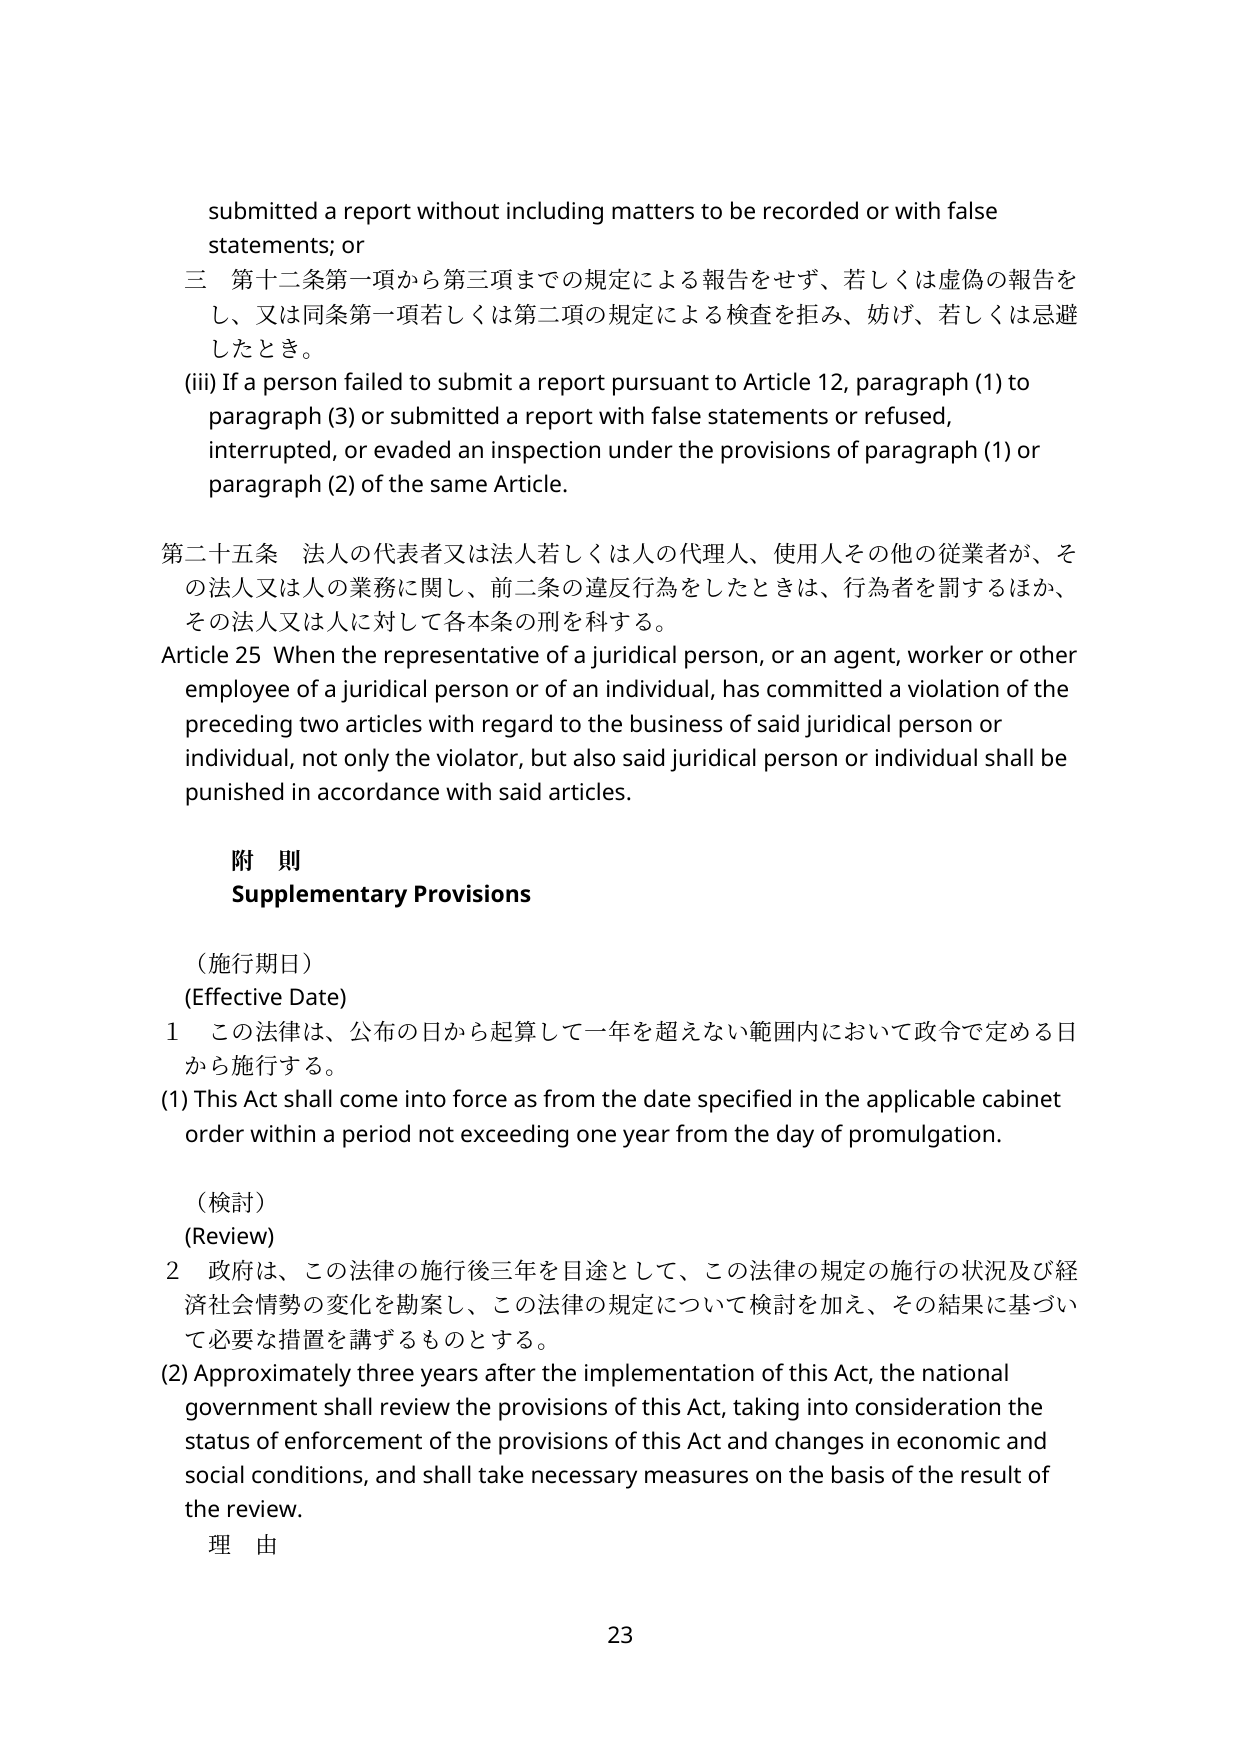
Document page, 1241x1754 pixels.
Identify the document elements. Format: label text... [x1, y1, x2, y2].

text １ この法律は、公布の日から起算して一年を超えない範囲内において政令で定める日から施行する。 [161, 1014, 1079, 1082]
text ２ 政府は、この法律の施行後三年を目途として、この法律の規定の施行の状況及び経済社会情勢の変化を勘案し、この法律の規定について検討を加え、その結果に基づいて必要な措置を講ずるものとする。 [161, 1253, 1079, 1355]
text 第二十五条 法人の代表者又は法人若しくは人の代理人、使用人その他の従業者が、その法人又は人の業務に関し、前二条の違反行為をしたときは、行為者を罰するほか、その法人又は人に対して各本条の刑を科する。 [161, 535, 1079, 638]
text 三 第十二条第一項から第三項までの規定による報告をせず、若しくは虚偽の報告をし、又は同条第一項若しくは第二項の規定による検査を拒み、妨げ、若しくは忌避したとき。 [184, 262, 1079, 364]
text 附 則 [230, 843, 1079, 877]
text (Review) [184, 1219, 1079, 1253]
text （施行期日） [184, 945, 1079, 979]
text Article 25 When the representative of a juridical person, or an agent, worker or other employee of a juridical person or of an individual, has committed a violation of the preceding two articles with regard to the business of said juridical person or individual, not only the violator, but also said juridical person or individual shall be punished in accordance with said articles. [161, 638, 1079, 809]
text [184, 194, 1079, 262]
text (2) Approximately three years after the implementation of this Act, the national government shall review the provisions of this Act, taking into consideration the status of enforcement of the provisions of this Act and changes in economic and social conditions, and shall take necessary measures on the basis of the result of the review. [161, 1355, 1079, 1526]
text 理 由 [184, 1526, 1079, 1560]
text Supplementary Provisions [230, 877, 1079, 911]
text （検討） [184, 1184, 1079, 1219]
text (Effective Date) [184, 979, 1079, 1014]
text (1) This Act shall come into force as from the date specified in the applicable cabinet order within a period not exceeding one year from the day of promulgation. [161, 1082, 1079, 1150]
text (iii) If a person failed to submit a report pursuant to Article 12, paragraph (1) to paragraph (3) or submitted a report with false statements or refused, interrupted, or evaded an inspection under the provisions of paragraph (1) or paragraph (2) of the same Article. [184, 364, 1079, 501]
